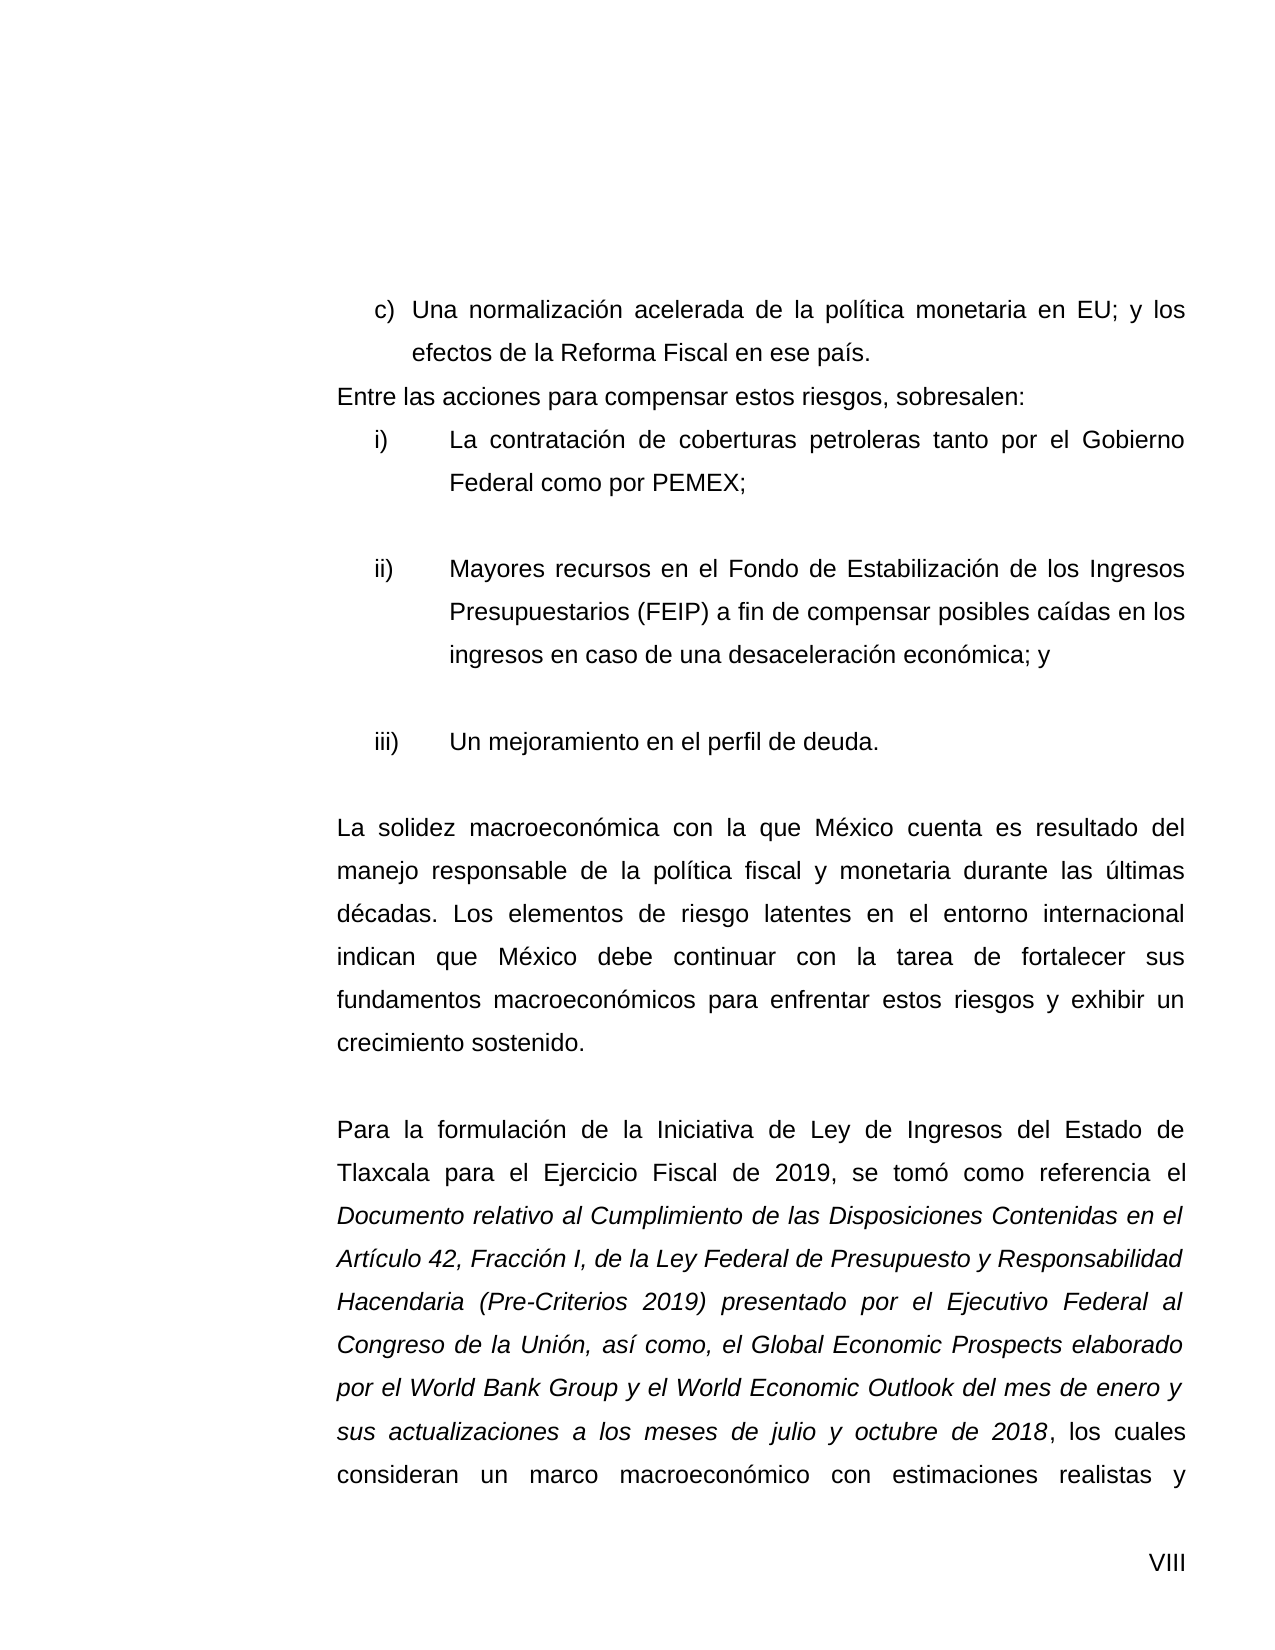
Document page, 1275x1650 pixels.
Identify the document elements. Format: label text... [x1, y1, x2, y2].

list Una normalización acelerada de la política monetaria en EU; y los efectos de la Reforma Fiscal en ese país. [374, 295, 1186, 367]
text La solidez macroeconómica con la que México cuenta es resultado del manejo responsable de la política fiscal y monetaria durante las últimas décadas. Los elementos de riesgo latentes en el entorno internacional indican que México debe continuar con la tarea de fortalecer sus fundamentos macroeconómicos para enfrentar estos riesgos y exhibir un crecimiento sostenido. [337, 813, 1186, 1057]
text Entre las acciones para compensar estos riesgos, sobresalen: [337, 382, 1186, 410]
list La contratación de coberturas petroleras tanto por el Gobierno Federal como por PEMEX; [374, 425, 1186, 497]
list Mayores recursos en el Fondo de Estabilización de los Ingresos Presupuestarios (FEIP) a fin de compensar posibles caídas en los ingresos en caso de una desaceleración económica; y [374, 554, 1186, 669]
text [337, 1115, 1186, 1488]
list Un mejoramiento en el perfil de deuda. [374, 727, 1186, 755]
